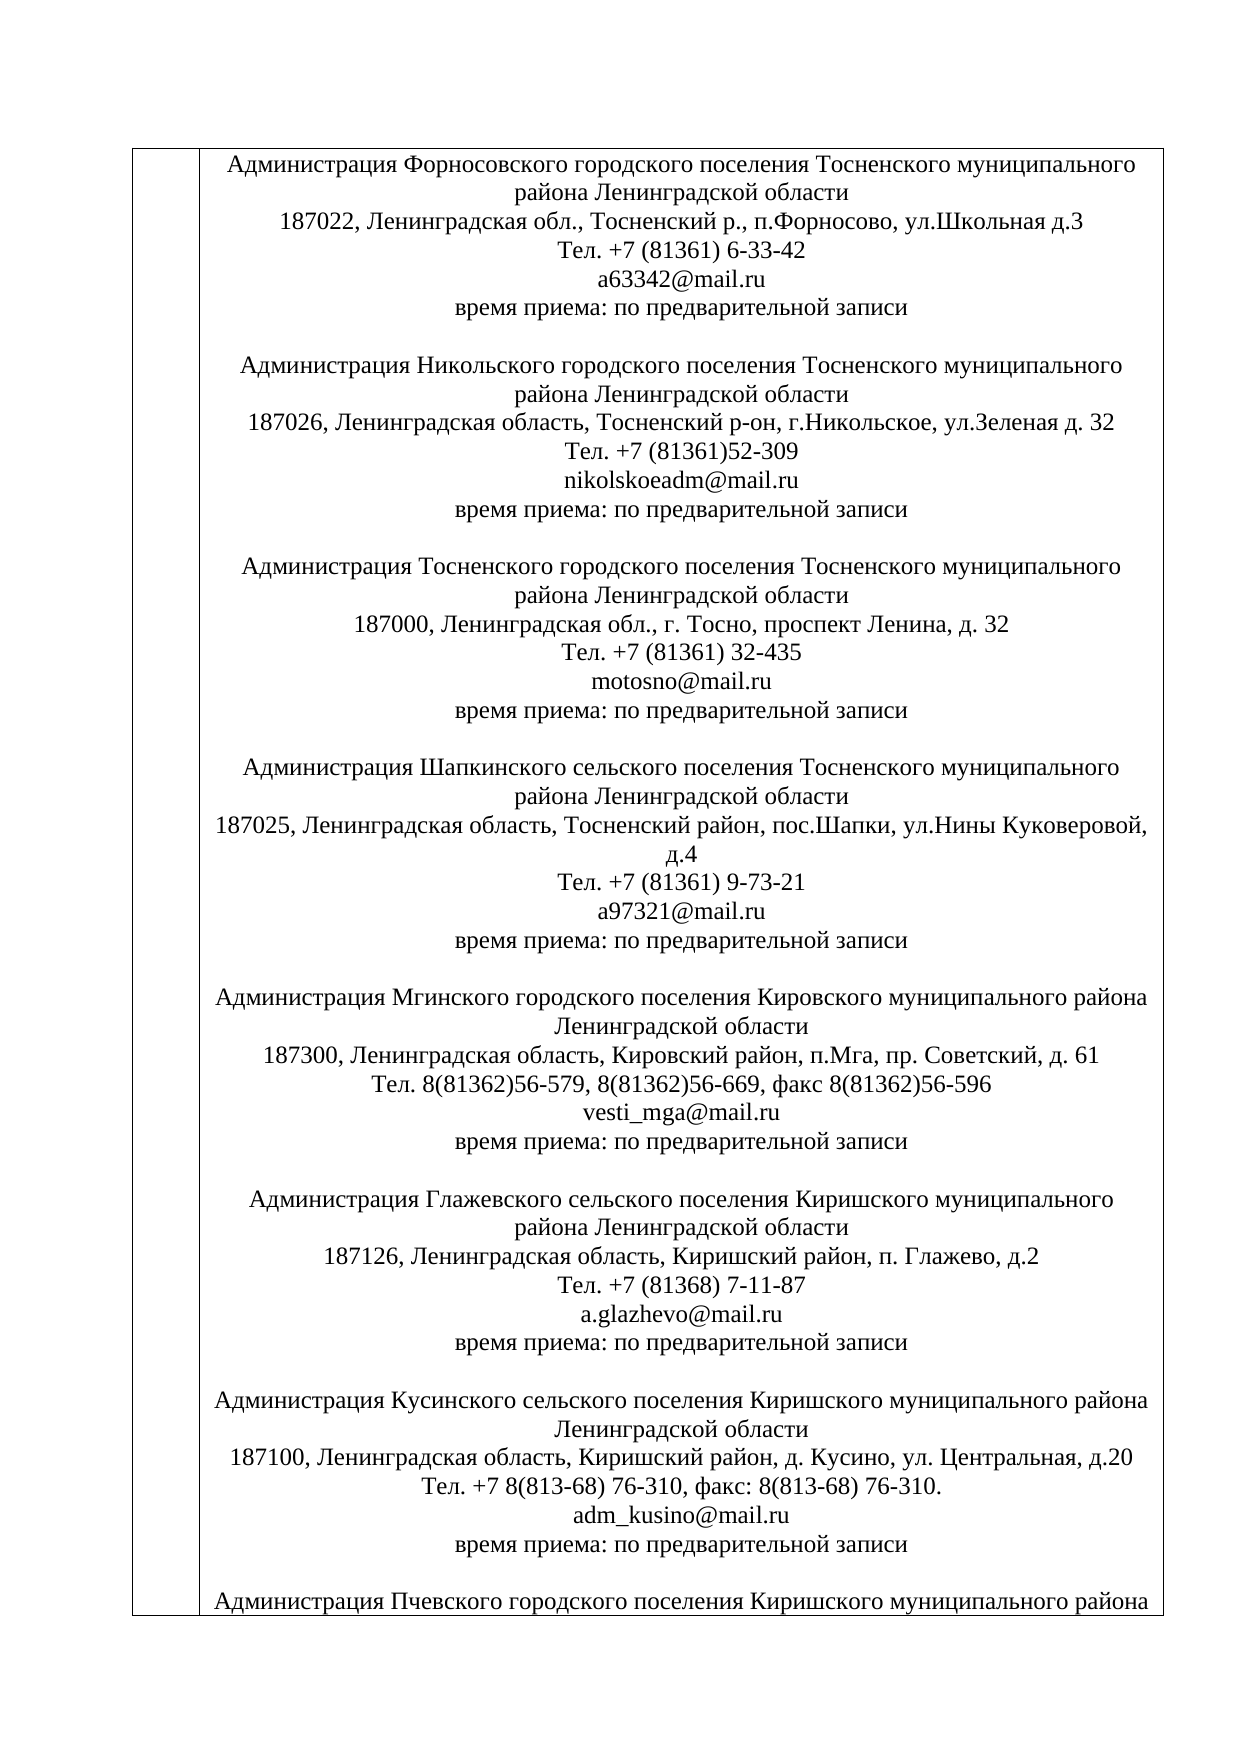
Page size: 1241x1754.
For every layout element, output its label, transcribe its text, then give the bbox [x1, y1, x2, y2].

table_cell 4 [133, 149, 199, 1615]
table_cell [200, 149, 1163, 1615]
